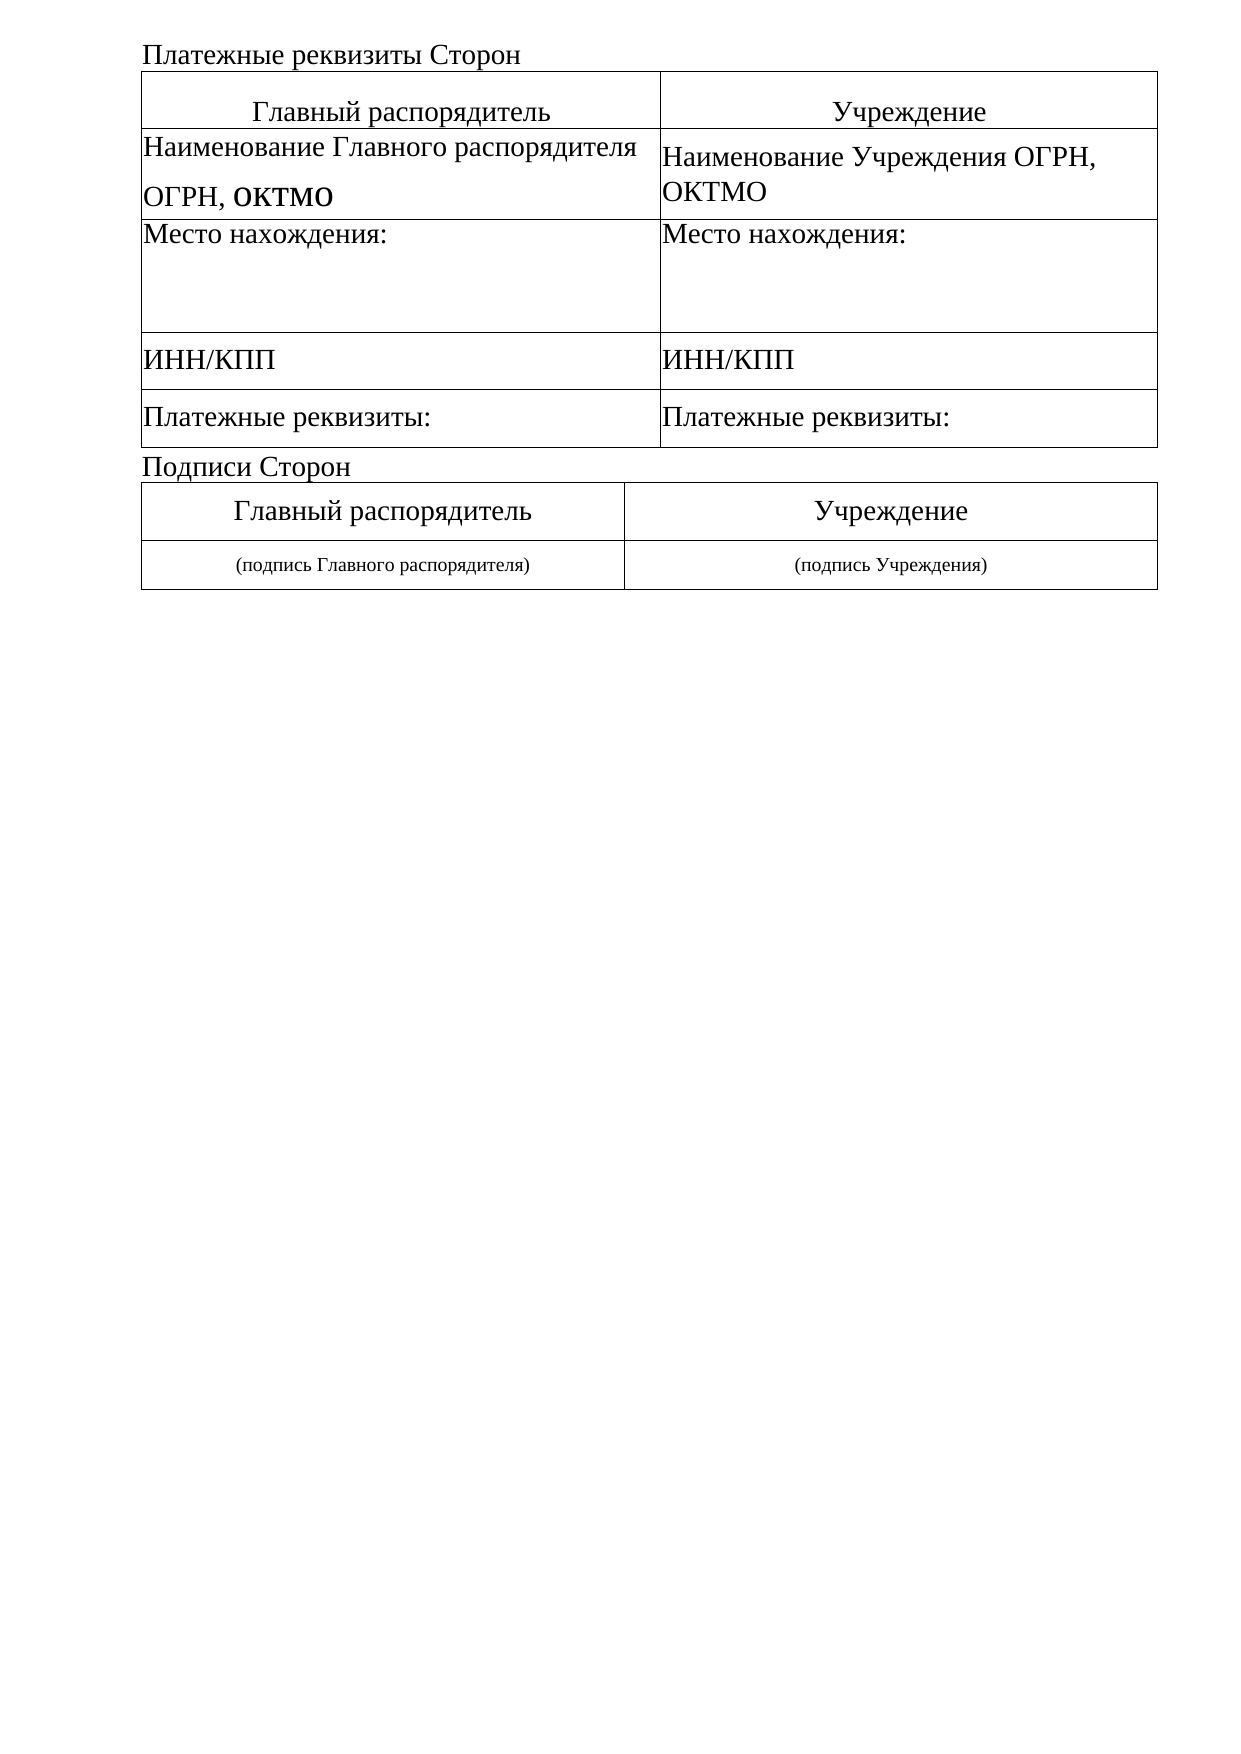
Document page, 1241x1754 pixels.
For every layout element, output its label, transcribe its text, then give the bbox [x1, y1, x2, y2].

table_header Учреждение [661, 72, 1157, 128]
table_header Главный распорядитель [142, 483, 624, 540]
table_cell (подпись Учреждения) [625, 541, 1157, 589]
table_cell ИНН/КПП [142, 333, 660, 389]
table_header Главный распорядитель [142, 72, 660, 128]
text Платежные реквизиты Сторон [142, 41, 1157, 71]
table_cell ИНН/КПП [661, 333, 1157, 389]
table_cell Платежные реквизиты: [142, 390, 660, 447]
table_cell Место нахождения: [661, 220, 1157, 332]
table_header Учреждение [625, 483, 1157, 540]
table_cell Платежные реквизиты: [661, 390, 1157, 447]
table_cell Наименование Главного распорядителя ОГРН, октмо [142, 129, 660, 219]
table_cell (подпись Главного распорядителя) [142, 541, 624, 589]
text Подписи Сторон [142, 453, 1158, 482]
table_cell Место нахождения: [142, 220, 660, 332]
table_cell Наименование Учреждения ОГРН, ОКТМО [661, 129, 1157, 219]
